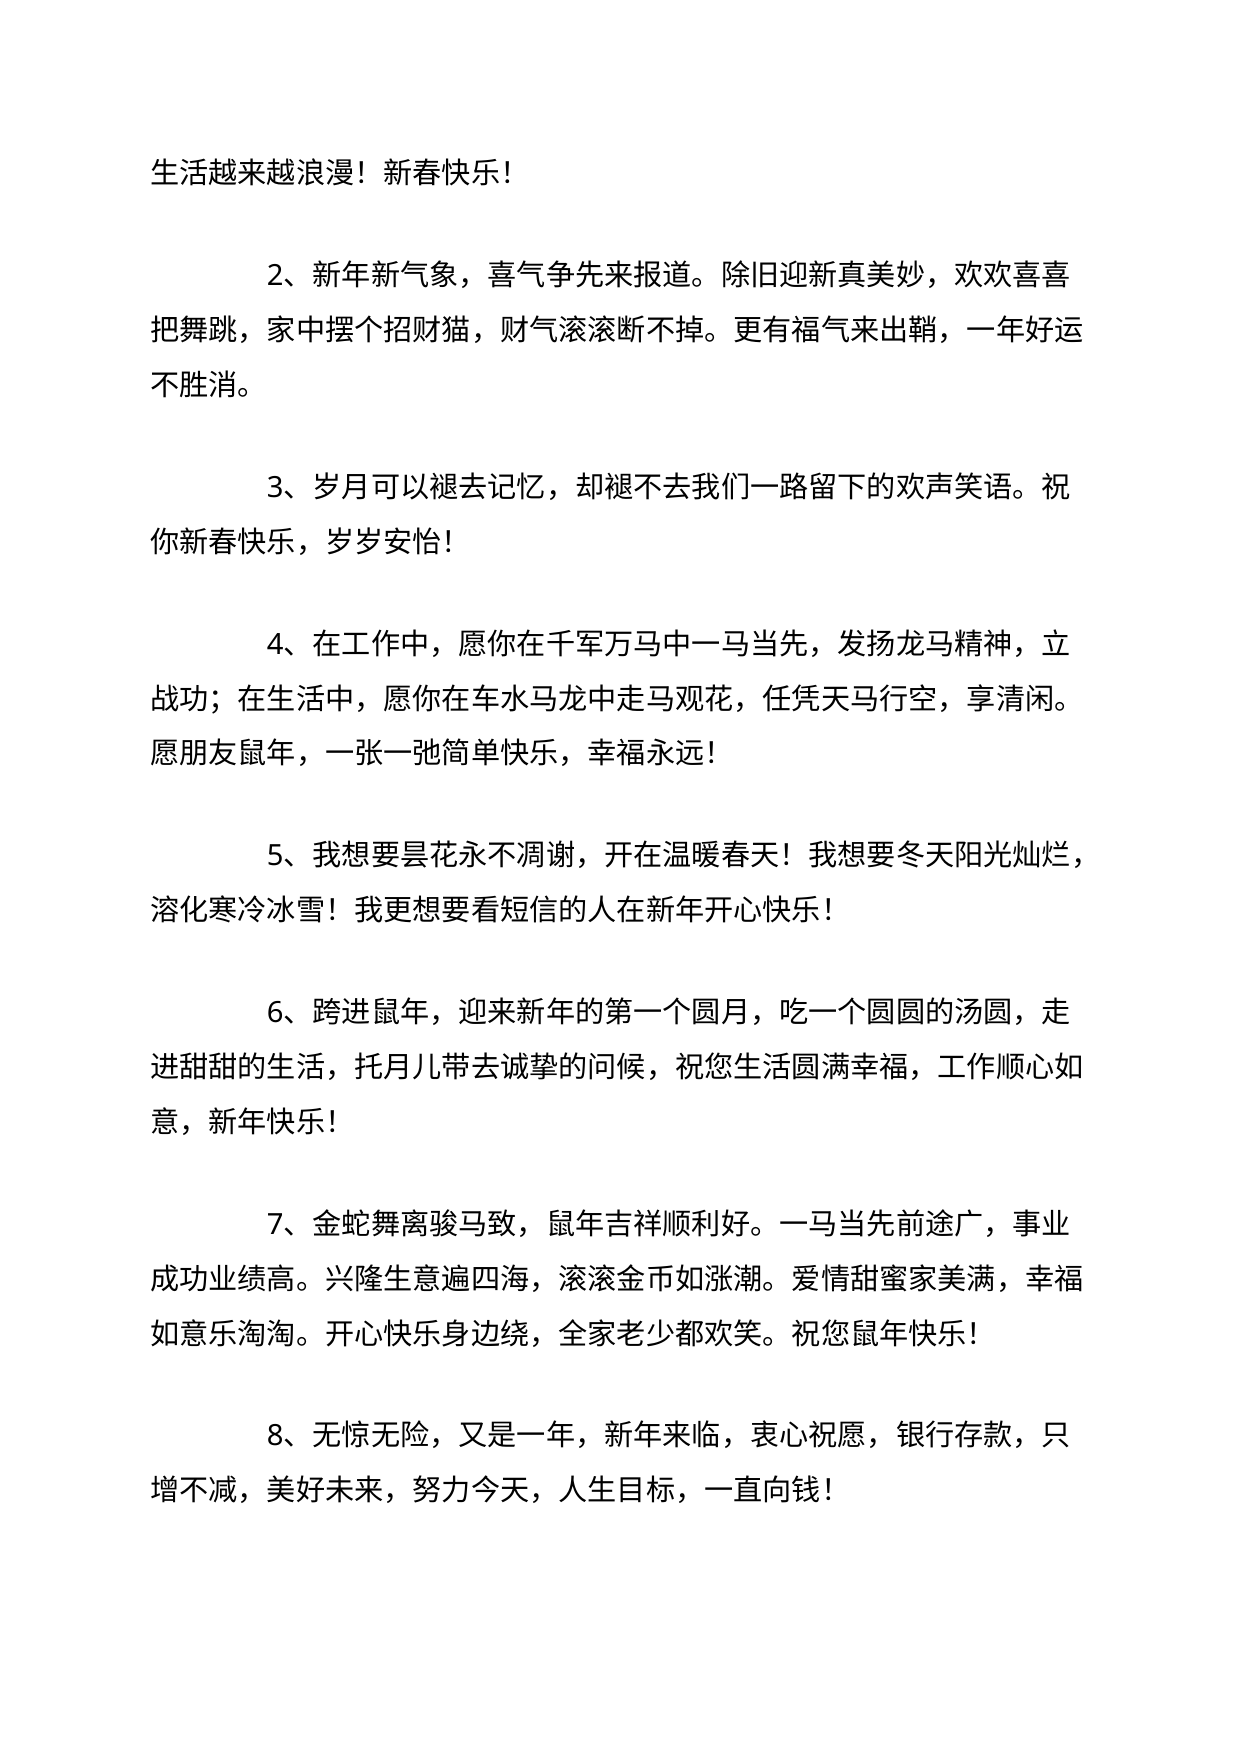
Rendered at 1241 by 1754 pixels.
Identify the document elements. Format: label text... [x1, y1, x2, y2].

text 5、我想要昙花永不凋谢，开在温暖春天！我想要冬天阳光灿烂，溶化寒冷冰雪！我更想要看短信的人在新年开心快乐！ [150, 832, 1090, 929]
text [150, 150, 1090, 192]
text 8、无惊无险，又是一年，新年来临，衷心祝愿，银行存款，只增不减，美好未来，努力今天，人生目标，一直向钱！ [150, 1412, 1090, 1509]
text 3、岁月可以褪去记忆，却褪不去我们一路留下的欢声笑语。祝你新春快乐，岁岁安怡！ [150, 463, 1090, 561]
text 7、金蛇舞离骏马致，鼠年吉祥顺利好。一马当先前途广，事业成功业绩高。兴隆生意遍四海，滚滚金币如涨潮。爱情甜蜜家美满，幸福如意乐淘淘。开心快乐身边绕，全家老少都欢笑。祝您鼠年快乐！ [150, 1200, 1090, 1352]
text 4、在工作中，愿你在千军万马中一马当先，发扬龙马精神，立战功；在生活中，愿你在车水马龙中走马观花，任凭天马行空，享清闲。愿朋友鼠年，一张一弛简单快乐，幸福永远！ [150, 620, 1090, 772]
text 6、跨进鼠年，迎来新年的第一个圆月，吃一个圆圆的汤圆，走进甜甜的生活，托月儿带去诚挚的问候，祝您生活圆满幸福，工作顺心如意，新年快乐！ [150, 989, 1090, 1141]
text 2、新年新气象，喜气争先来报道。除旧迎新真美妙，欢欢喜喜把舞跳，家中摆个招财猫，财气滚滚断不掉。更有福气来出鞘，一年好运不胜消。 [150, 252, 1090, 404]
